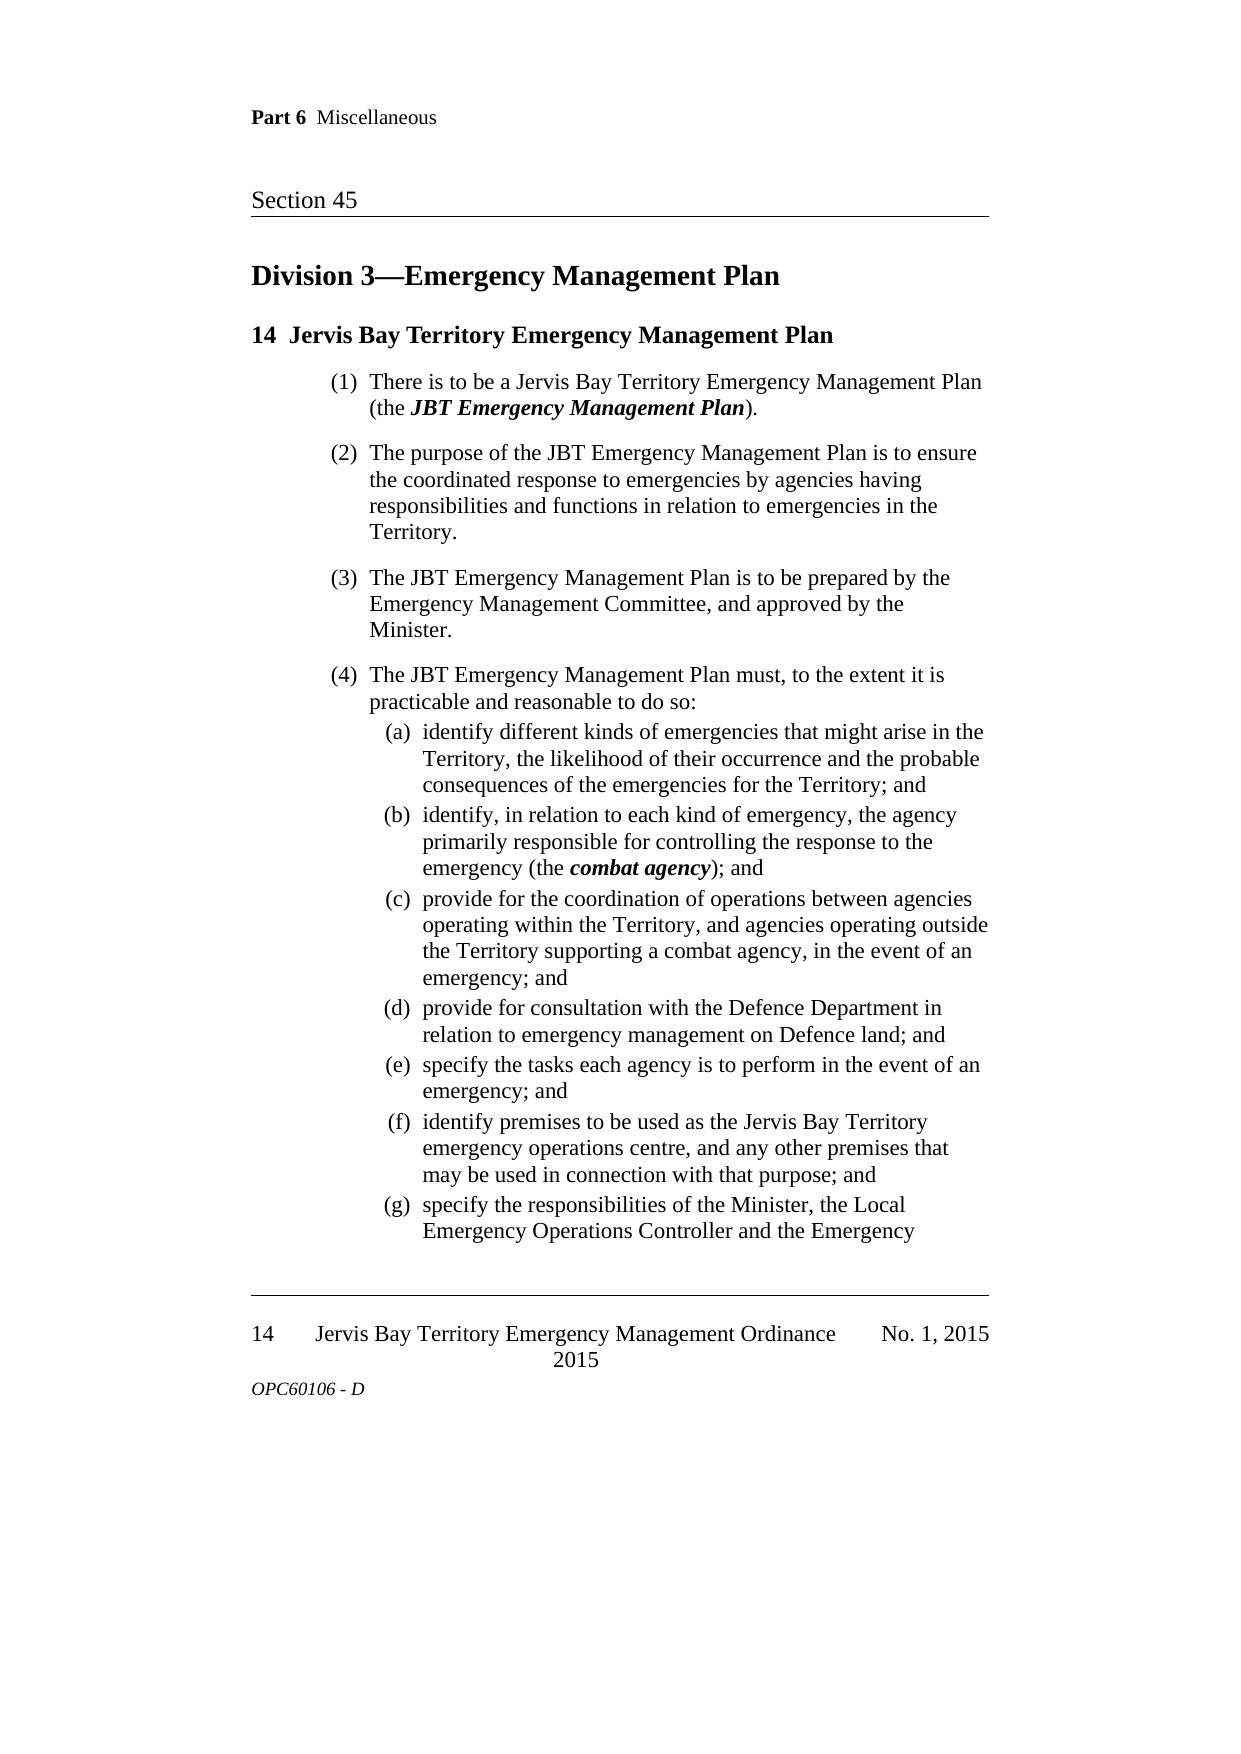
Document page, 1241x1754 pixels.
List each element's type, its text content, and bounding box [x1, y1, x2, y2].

text (4) The JBT Emergency Management Plan must, to the extent it is practicable and reasonable to do so: [251, 661, 989, 714]
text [251, 1191, 989, 1244]
text (1) There is to be a Jervis Bay Territory Emergency Management Plan (the JBT Emergency Management Plan). [251, 368, 989, 421]
text (2) The purpose of the JBT Emergency Management Plan is to ensure the coordinated response to emergencies by agencies having responsibilities and functions in relation to emergencies in the Territory. [251, 439, 989, 545]
text (d) provide for consultation with the Defence Department in relation to emergency management on Defence land; and [251, 994, 989, 1047]
text (f) identify premises to be used as the Jervis Bay Territory emergency operations centre, and any other premises that may be used in connection with that purpose; and [251, 1108, 989, 1187]
text 14 Jervis Bay Territory Emergency Management Plan [251, 320, 989, 349]
text (e) specify the tasks each agency is to perform in the event of an emergency; and [251, 1051, 989, 1104]
text Division 3—Emergency Management Plan [251, 258, 989, 291]
text (c) provide for the coordination of operations between agencies operating within the Territory, and agencies operating outside the Territory supporting a combat agency, in the event of an emergency; and [251, 885, 989, 990]
text (3) The JBT Emergency Management Plan is to be prepared by the Emergency Management Committee, and approved by the Minister. [251, 563, 989, 643]
text (a) identify different kinds of emergencies that might arise in the Territory, the likelihood of their occurrence and the probable consequences of the emergencies for the Territory; and [251, 718, 989, 797]
text (b) identify, in relation to each kind of emergency, the agency primarily responsible for controlling the response to the emergency (the combat agency); and [251, 801, 989, 881]
